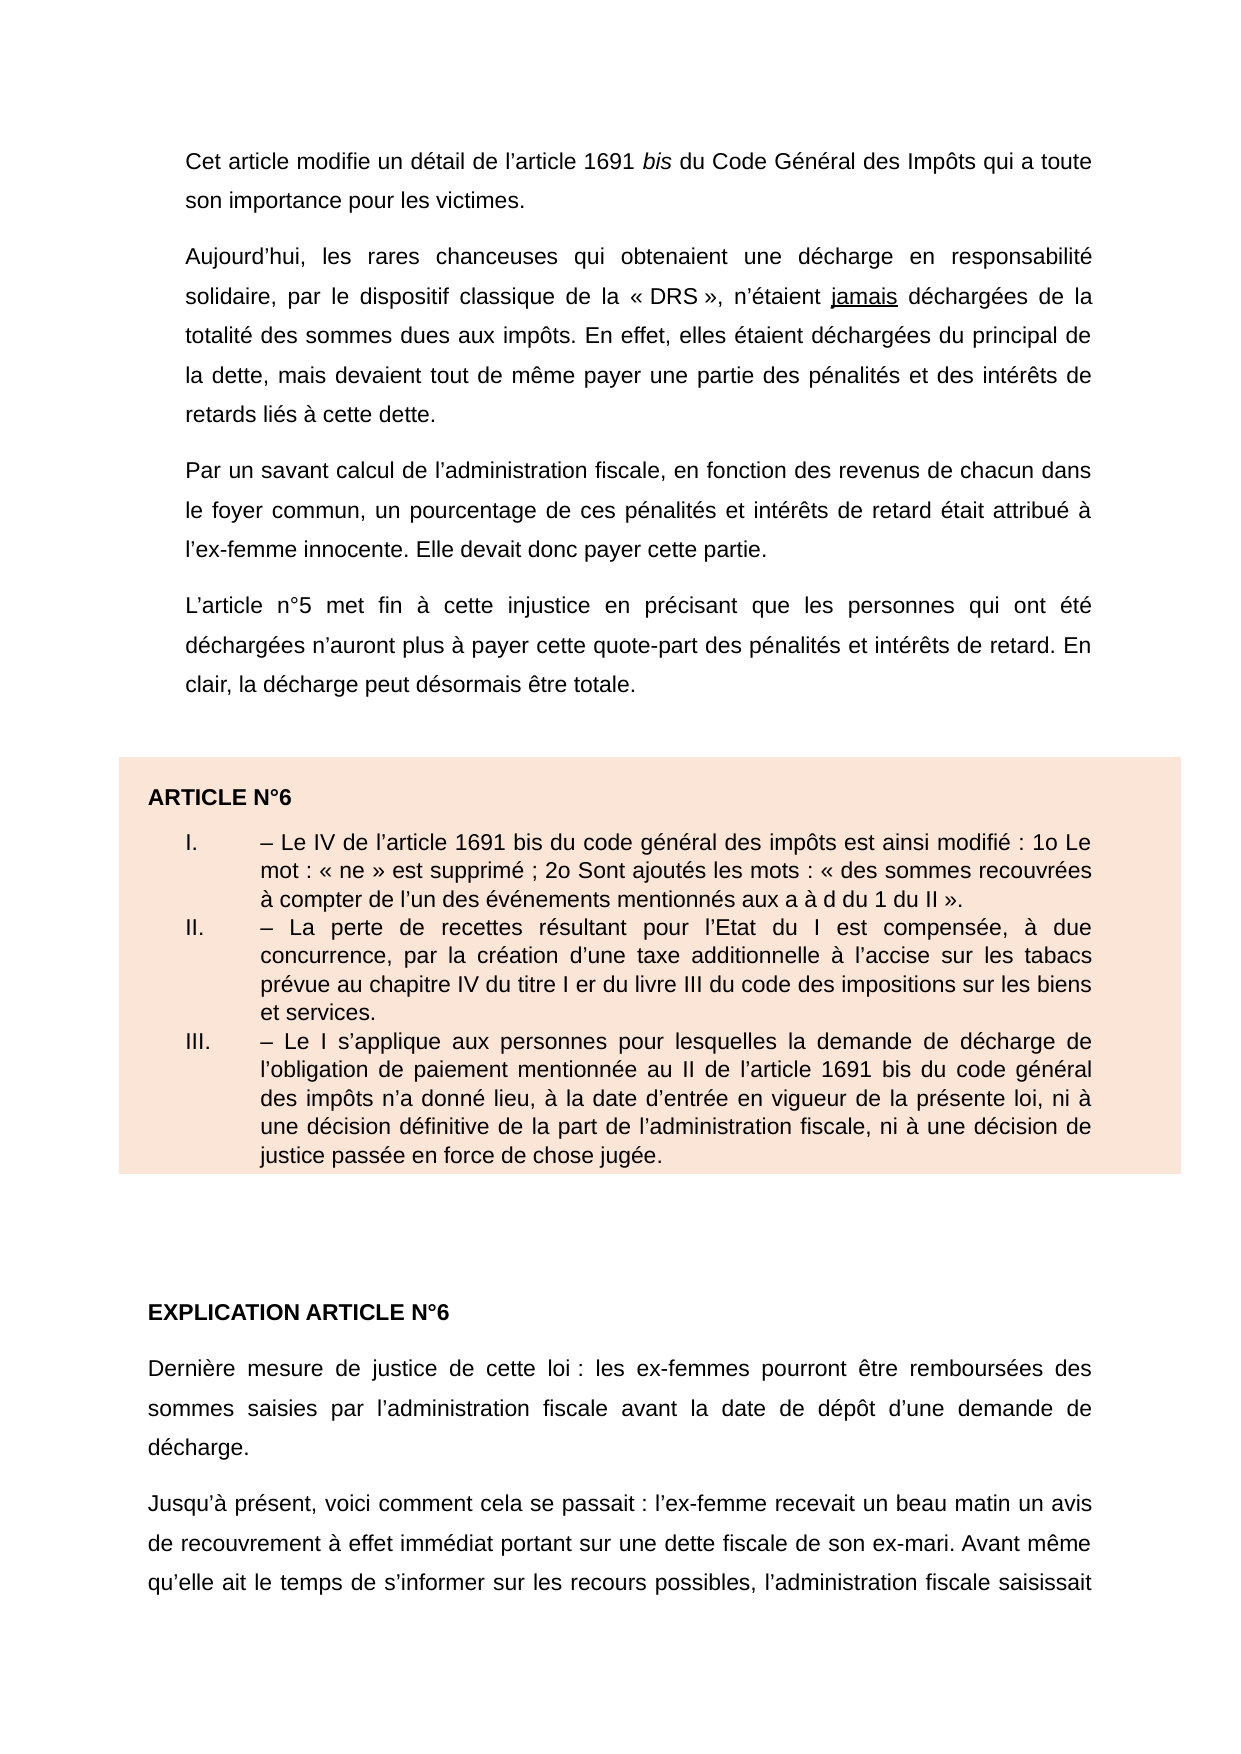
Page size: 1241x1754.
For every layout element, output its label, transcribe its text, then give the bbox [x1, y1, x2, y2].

text Aujourd’hui, les rares chanceuses qui obtenaient une décharge en responsabilité solidaire, par le dispositif classique de la « DRS », n’étaient jamais déchargées de la totalité des sommes dues aux impôts. En effet, elles étaient déchargées du principal de la dette, mais devaient tout de même payer une partie des pénalités et des intérêts de retards liés à cette dette. [185, 243, 1093, 427]
list – Le IV de l’article 1691 bis du code général des impôts est ainsi modifié : 1o Le mot : « ne » est supprimé ; 2o Sont ajoutés les mots : « des sommes recouvrées à compter de l’un des événements mentionnés aux a à d du 1 du II ». [185, 829, 1093, 912]
text Par un savant calcul de l’administration fiscale, en fonction des revenus de chacun dans le foyer commun, un pourcentage de ces pénalités et intérêts de retard était attribué à l’ex-femme innocente. Elle devait donc payer cette partie. [185, 457, 1093, 563]
list – La perte de recettes résultant pour l’Etat du I est compensée, à due concurrence, par la création d’une taxe additionnelle à l’accise sur les tabacs prévue au chapitre IV du titre I er du livre III du code des impositions sur les biens et services. [185, 914, 1093, 1026]
text Dernière mesure de justice de cette loi : les ex-femmes pourront être remboursées des sommes saisies par l’administration fiscale avant la date de dépôt d’une demande de décharge. [148, 1355, 1093, 1460]
text EXPLICATION ARTICLE N°6 [148, 1299, 1093, 1325]
text L’article n°5 met fin à cette injustice en précisant que les personnes qui ont été déchargées n’auront plus à payer cette quote-part des pénalités et intérêts de retard. En clair, la décharge peut désormais être totale. [185, 592, 1093, 698]
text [148, 1490, 1093, 1596]
text Cet article modifie un détail de l’article 1691 bis du Code Général des Impôts qui a toute son importance pour les victimes. [185, 148, 1093, 213]
text ARTICLE N°6 [148, 784, 1093, 810]
list – Le I s’applique aux personnes pour lesquelles la demande de décharge de l’obligation de paiement mentionnée au II de l’article 1691 bis du code général des impôts n’a donné lieu, à la date d’entrée en vigueur de la présente loi, ni à une décision définitive de la part de l’administration fiscale, ni à une décision de justice passée en force de chose jugée. [185, 1028, 1093, 1168]
